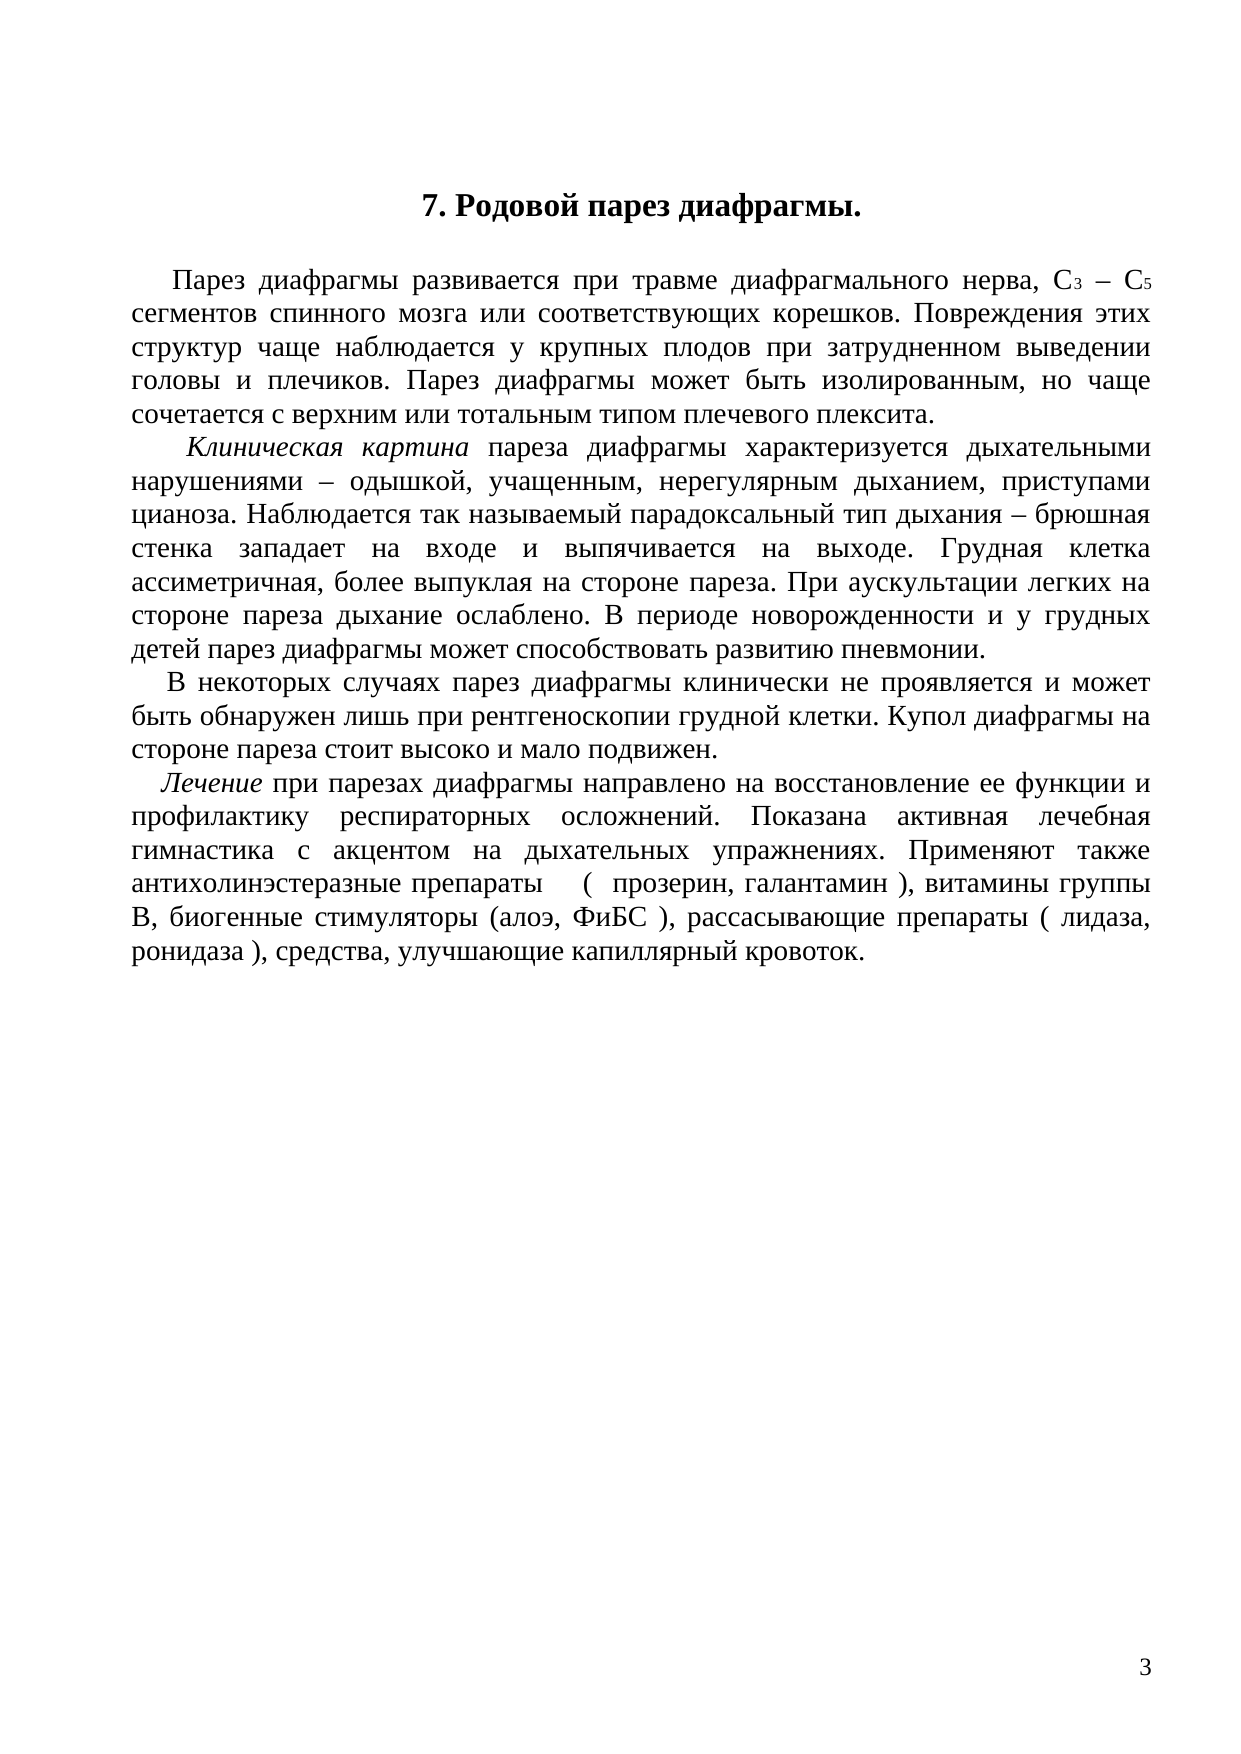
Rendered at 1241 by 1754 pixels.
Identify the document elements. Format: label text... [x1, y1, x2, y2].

text Парез диафрагмы развивается при травме диафрагмального нерва, С3 – С5 сегментов спинного мозга или соответствующих корешков. Повреждения этих структур чаще наблюдается у крупных плодов при затрудненном выведении головы и плечиков. Парез диафрагмы может быть изолированным, но чаще сочетается с верхним или тотальным типом плечевого плексита. [131, 262, 1152, 429]
text В некоторых случаях парез диафрагмы клинически не проявляется и может быть обнаружен лишь при рентгеноскопии грудной клетки. Купол диафрагмы на стороне пареза стоит высоко и мало подвижен. [131, 664, 1152, 765]
text Клиническая картина пареза диафрагмы характеризуется дыхательными нарушениями – одышкой, учащенным, нерегулярным дыханием, приступами цианоза. Наблюдается так называемый парадоксальный тип дыхания – брюшная стенка западает на входе и выпячивается на выходе. Грудная клетка ассиметричная, более выпуклая на стороне пареза. При аускультации легких на стороне пареза дыхание ослаблено. В периоде новорожденности и у грудных детей парез диафрагмы может способствовать развитию пневмонии. [131, 429, 1152, 664]
text 7. Родовой парез диафрагмы. [131, 185, 1152, 223]
text Лечение при парезах диафрагмы направлено на восстановление ее функции и профилактику респираторных осложнений. Показана активная лечебная гимнастика с акцентом на дыхательных упражнениях. Применяют также антихолинэстеразные препараты ( прозерин, галантамин ), витамины группы В, биогенные стимуляторы (алоэ, ФиБС ), рассасывающие препараты ( лидаза, ронидаза ), средства, улучшающие капиллярный кровоток. [131, 765, 1152, 966]
